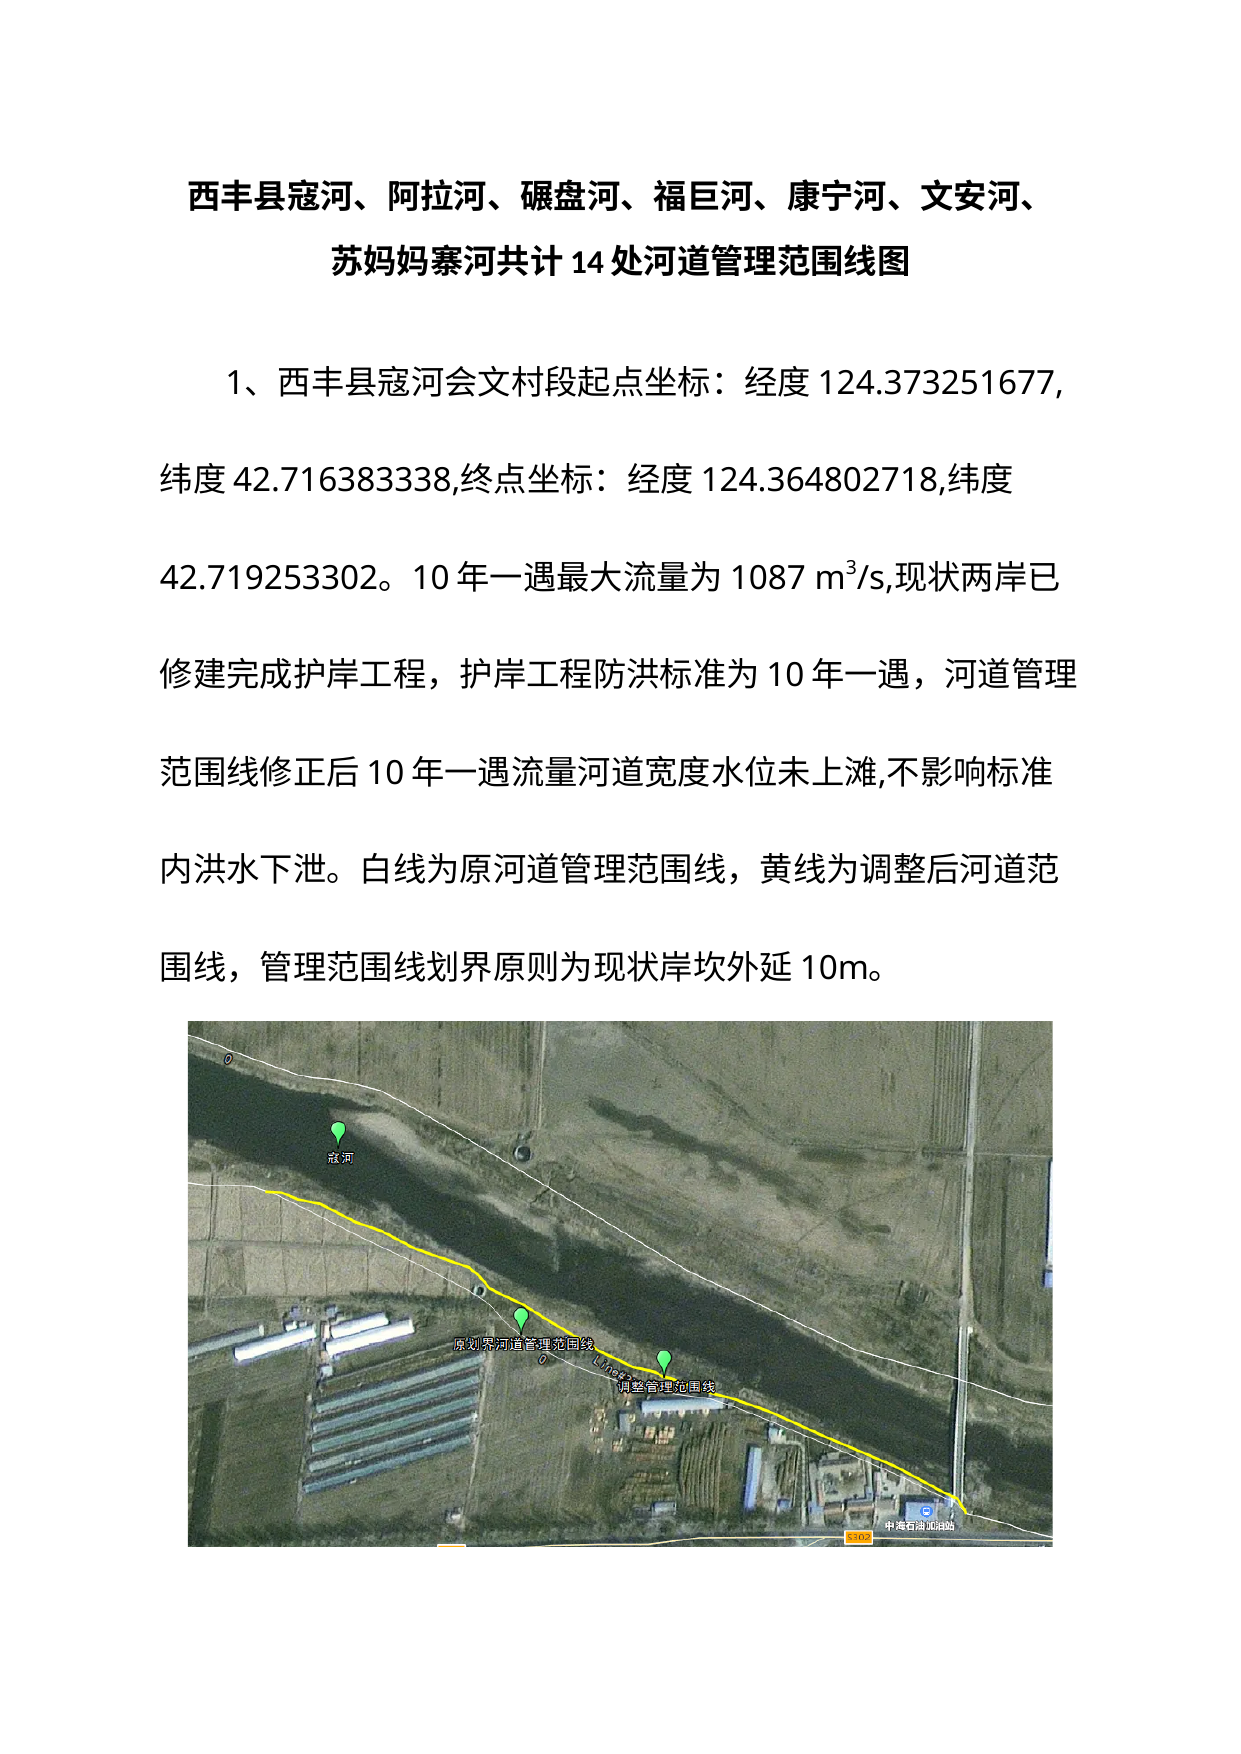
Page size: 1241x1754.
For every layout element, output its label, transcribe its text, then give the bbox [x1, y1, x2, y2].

text 1、西丰县寇河会文村段起点坐标：经度124.373251677,纬度42.716383338,终点坐标：经度124.364802718,纬度42.719253302。10年一遇最大流量为1087 m3/s,现状两岸已修建完成护岸工程，护岸工程防洪标准为10年一遇，河道管理范围线修正后10年一遇流量河道宽度水位未上滩,不影响标准内洪水下泄。白线为原河道管理范围线，黄线为调整后河道范围线，管理范围线划界原则为现状岸坎外延10m。 [159, 347, 1081, 997]
picture [187, 1021, 1053, 1547]
subtitle 西丰县寇河、阿拉河、碾盘河、福巨河、康宁河、文安河、 [159, 162, 1081, 227]
subtitle 苏妈妈寨河共计14处河道管理范围线图 [159, 227, 1081, 292]
